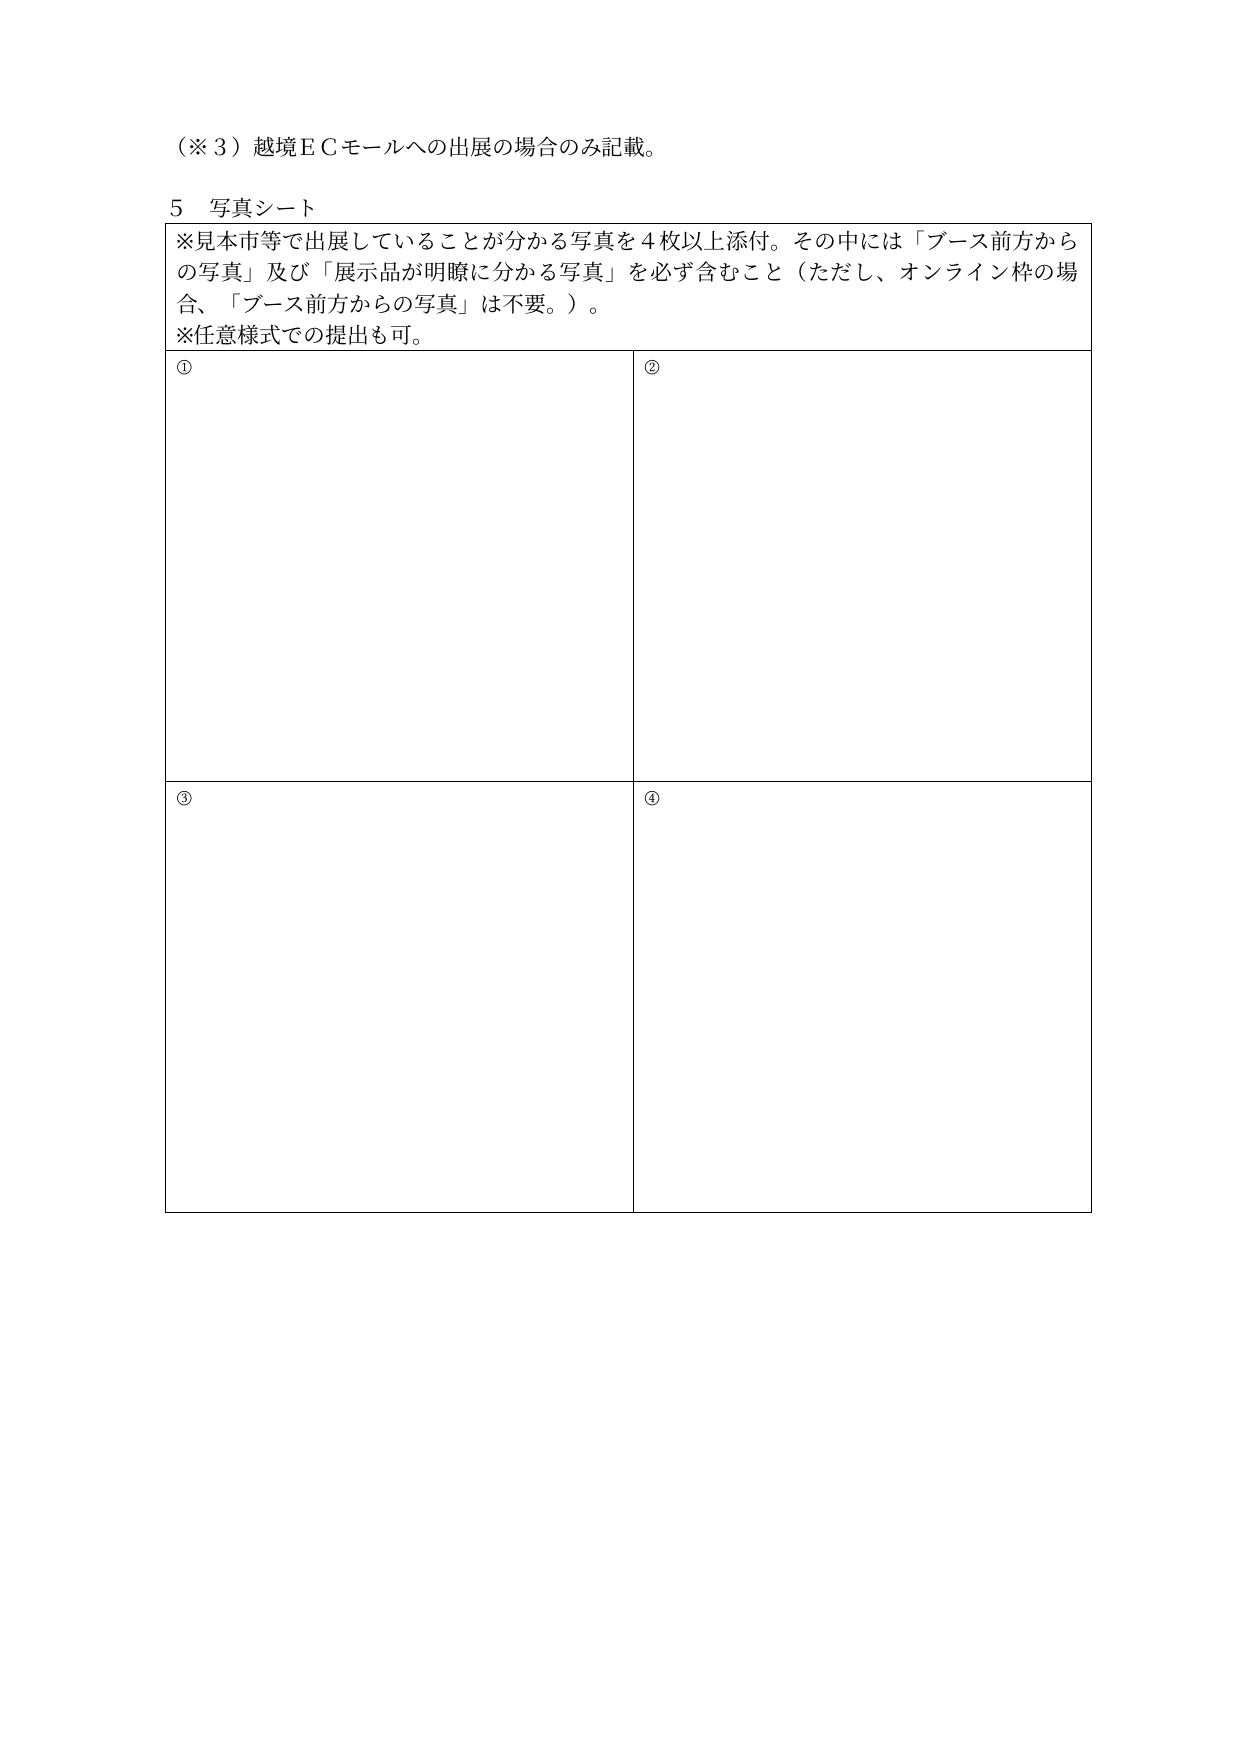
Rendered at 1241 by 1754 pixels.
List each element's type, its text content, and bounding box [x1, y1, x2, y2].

table_cell ④ [634, 782, 1091, 1212]
table_header ※見本市等で出展していることが分かる写真を４枚以上添付。その中には「ブース前方からの写真」及び「展示品が明瞭に分かる写真」を必ず含むこと（ただし、オンライン枠の場合、「ブース前方からの写真」は不要。）。 ※任意様式での提出も可。 [166, 224, 1091, 350]
table_cell ③ [166, 782, 633, 1212]
table_cell ② [634, 351, 1091, 781]
table_cell ① [166, 351, 633, 781]
text ５ 写真シート [165, 191, 1075, 223]
text （※３）越境ＥＣモールへの出展の場合のみ記載。 [165, 130, 1075, 162]
